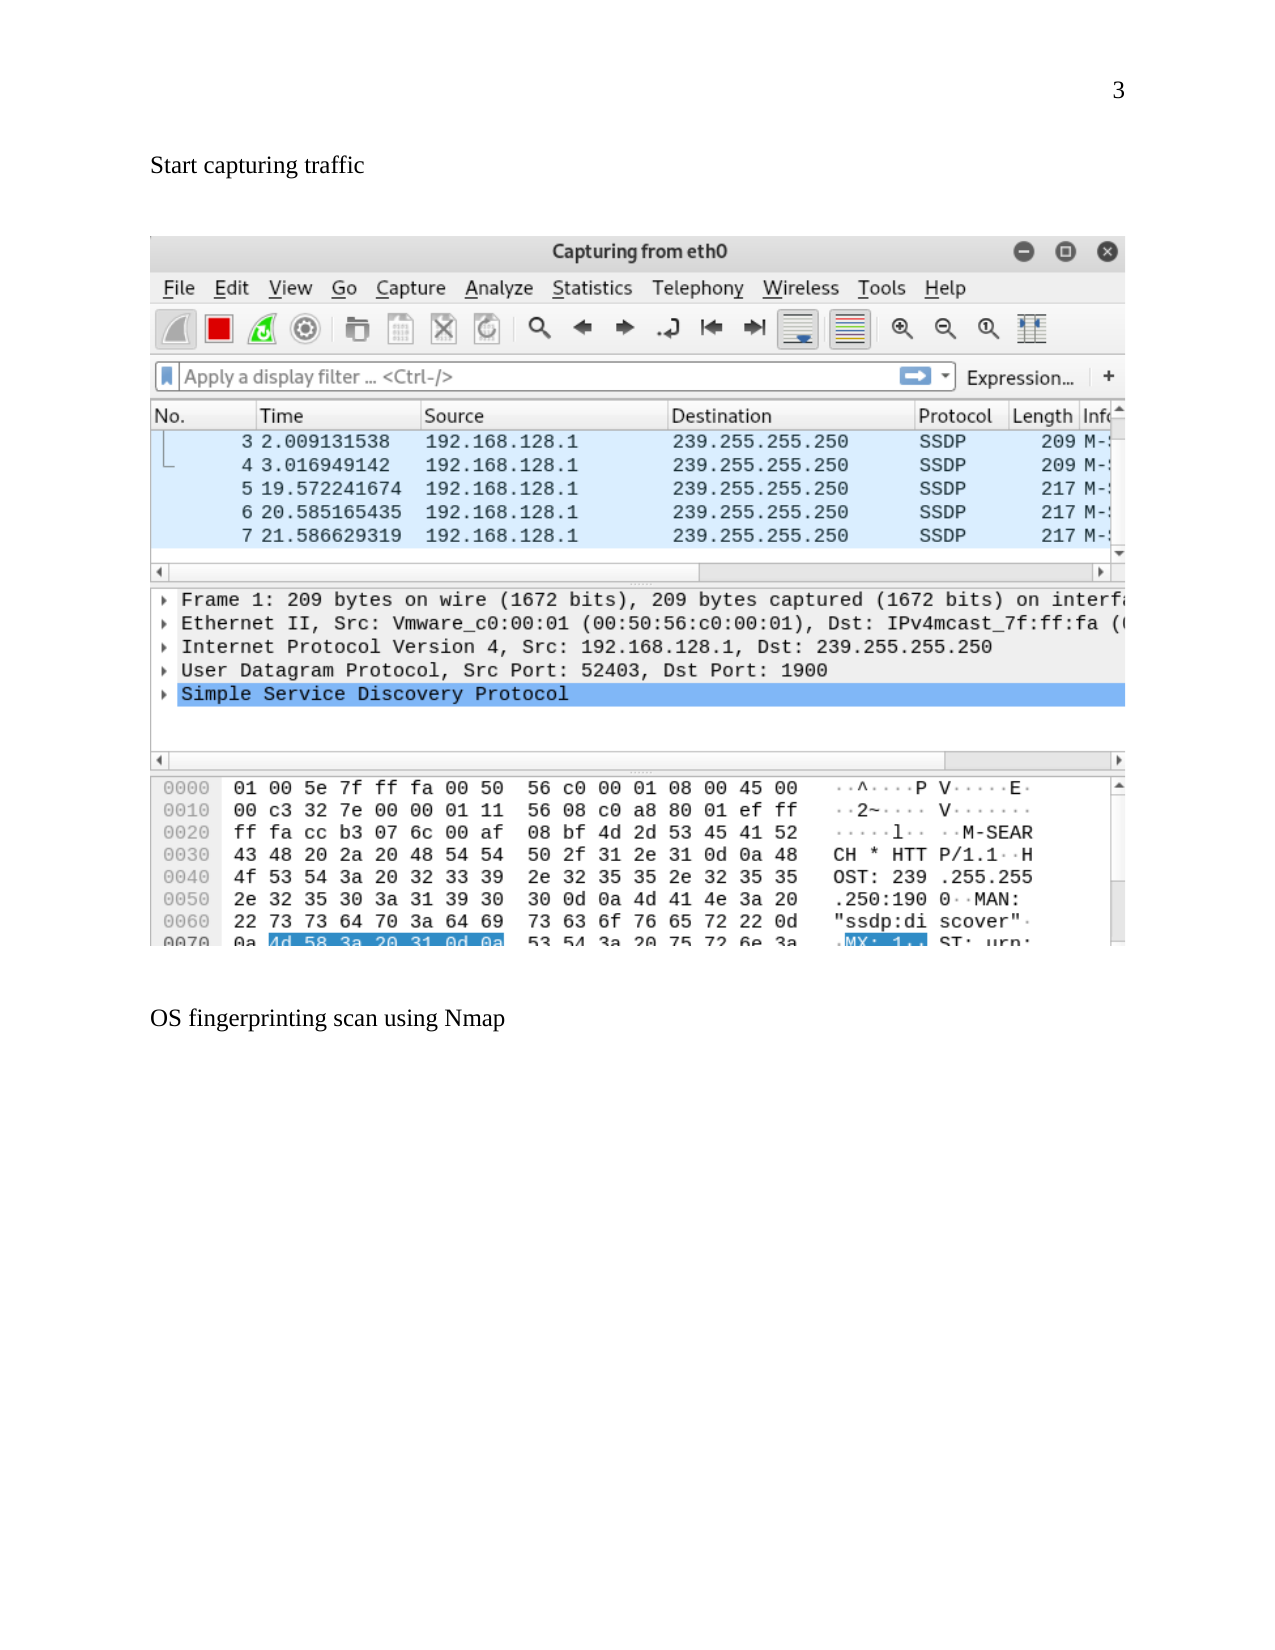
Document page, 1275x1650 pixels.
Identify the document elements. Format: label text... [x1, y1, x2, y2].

text Start capturing traffic [150, 150, 1125, 179]
picture [150, 236, 1125, 946]
text OS fingerprinting scan using Nmap [150, 1003, 1125, 1031]
